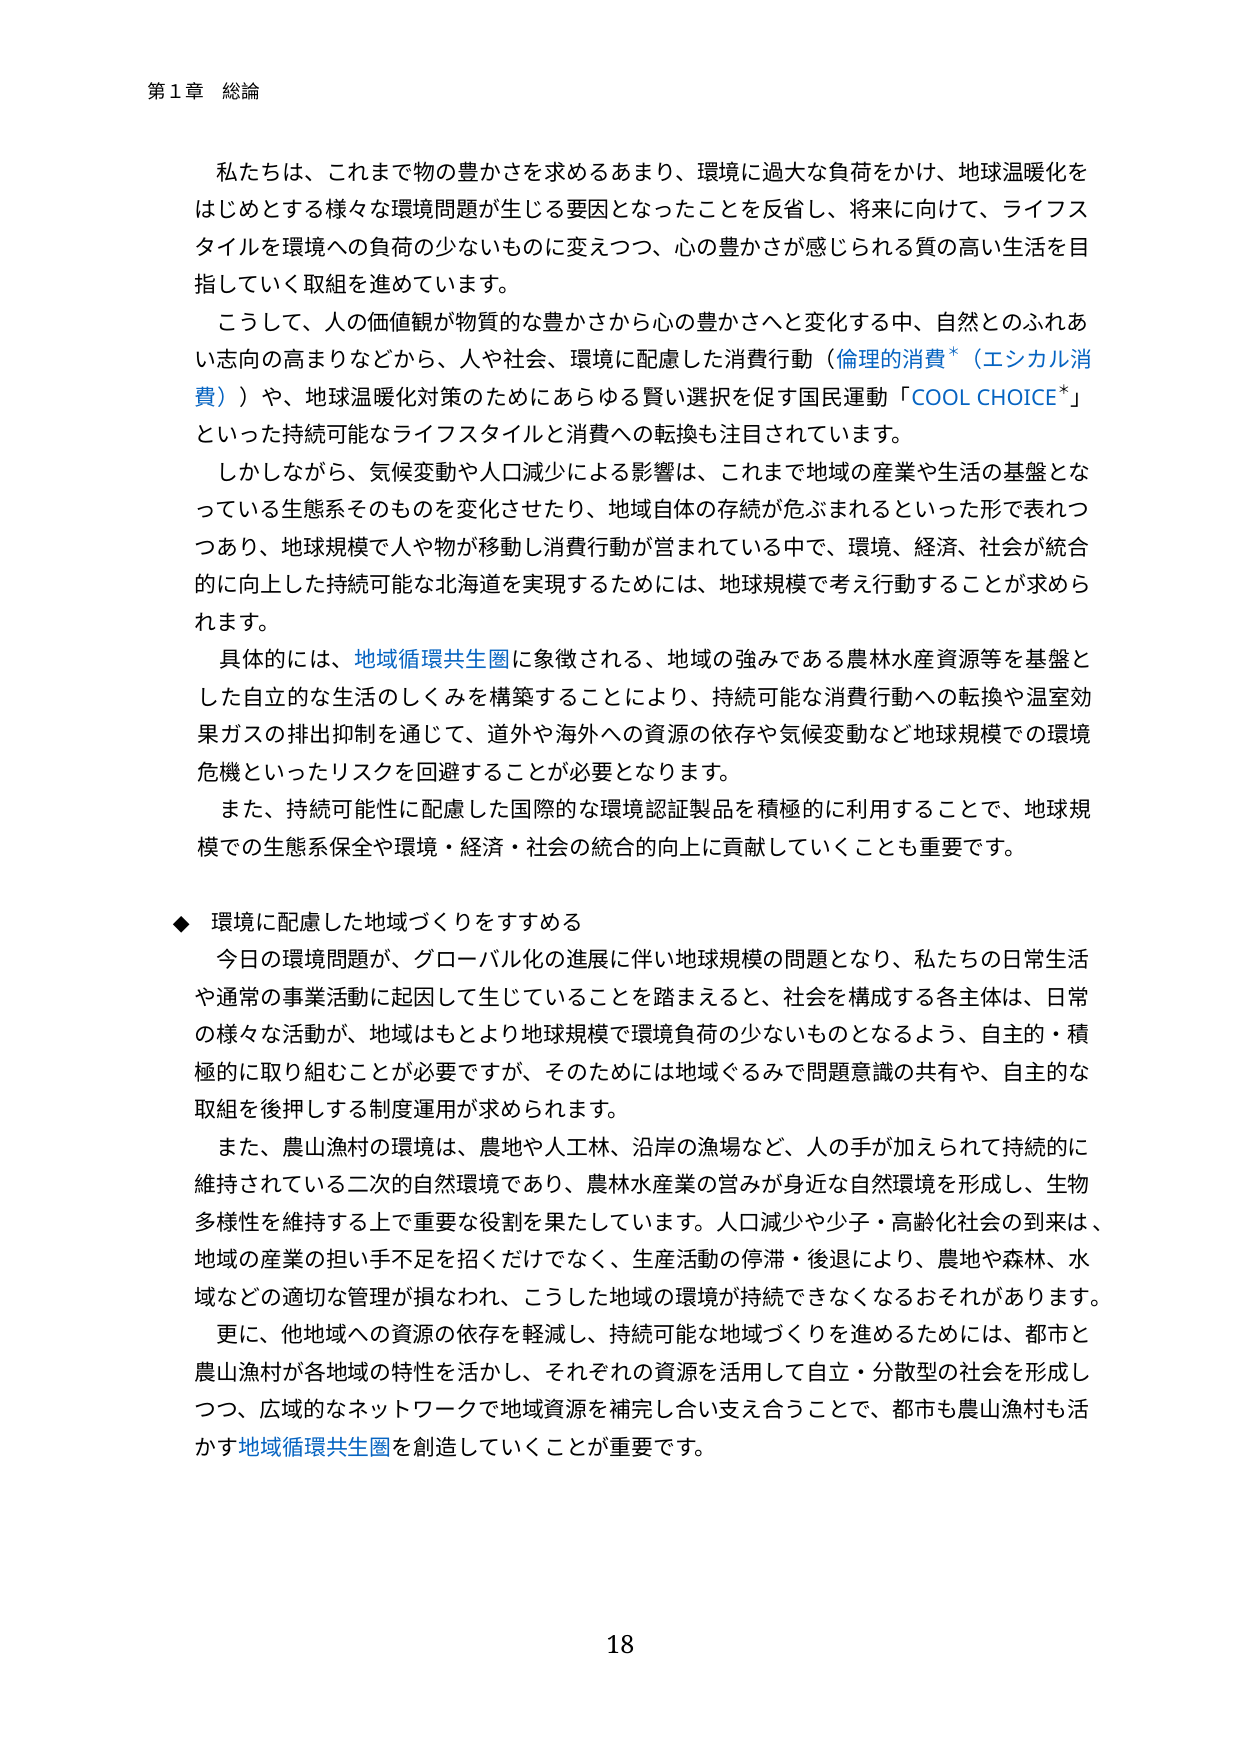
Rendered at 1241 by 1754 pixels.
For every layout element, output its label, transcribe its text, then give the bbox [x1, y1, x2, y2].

text また、持続可能性に配慮した国際的な環境認証製品を積極的に利用することで、地球規模での生態系保全や環境・経済・社会の統合的向上に貢献していくことも重要です。 [198, 789, 1092, 864]
text 今日の環境問題が、グローバル化の進展に伴い地球規模の問題となり、私たちの日常生活や通常の事業活動に起因して生じていることを踏まえると、社会を構成する各主体は、日常の様々な活動が、地域はもとより地球規模で環境負荷の少ないものとなるよう、自主的・積極的に取り組むことが必要ですが、そのためには地域ぐるみで問題意識の共有や、自主的な取組を後押しする制度運用が求められます。 [173, 939, 1092, 1127]
text 私たちは、これまで物の豊かさを求めるあまり、環境に過大な負荷をかけ、地球温暖化をはじめとする様々な環境問題が生じる要因となったことを反省し、将来に向けて、ライフスタイルを環境への負荷の少ないものに変えつつ、心の豊かさが感じられる質の高い生活を目指していく取組を進めています。 [173, 152, 1092, 302]
text こうして、人の価値観が物質的な豊かさから心の豊かさへと変化する中、自然とのふれあい志向の高まりなどから、人や社会、環境に配慮した消費行動（倫理的消費＊（エシカル消費））や、地球温暖化対策のためにあらゆる賢い選択を促す国民運動「COOL CHOICE＊」といった持続可能なライフスタイルと消費への転換も注目されています。 [173, 302, 1092, 452]
text しかしながら、気候変動や人口減少による影響は、これまで地域の産業や生活の基盤となっている生態系そのものを変化させたり、地域自体の存続が危ぶまれるといった形で表れつつあり、地球規模で人や物が移動し消費行動が営まれている中で、環境、経済、社会が統合的に向上した持続可能な北海道を実現するためには、地球規模で考え行動することが求められます。 [173, 452, 1092, 639]
text また、農山漁村の環境は、農地や人工林、沿岸の漁場など、人の手が加えられて持続的に維持されている二次的自然環境であり、農林水産業の営みが身近な自然環境を形成し、生物多様性を維持する上で重要な役割を果たしています。人口減少や少子・高齢化社会の到来は、地域の産業の担い手不足を招くだけでなく、生産活動の停滞・後退により、農地や森林、水域などの適切な管理が損なわれ、こうした地域の環境が持続できなくなるおそれがあります。 [173, 1127, 1092, 1314]
text ◆ 環境に配慮した地域づくりをすすめる [173, 902, 1092, 939]
text 具体的には、地域循環共生圏に象徴される、地域の強みである農林水産資源等を基盤とした自立的な生活のしくみを構築することにより、持続可能な消費行動への転換や温室効果ガスの排出抑制を通じて、道外や海外への資源の依存や気候変動など地球規模での環境危機といったリスクを回避することが必要となります。 [198, 639, 1092, 789]
text 更に、他地域への資源の依存を軽減し、持続可能な地域づくりを進めるためには、都市と農山漁村が各地域の特性を活かし、それぞれの資源を活用して自立・分散型の社会を形成しつつ、広域的なネットワークで地域資源を補完し合い支え合うことで、都市も農山漁村も活かす地域循環共生圏を創造していくことが重要です。 [173, 1314, 1092, 1464]
